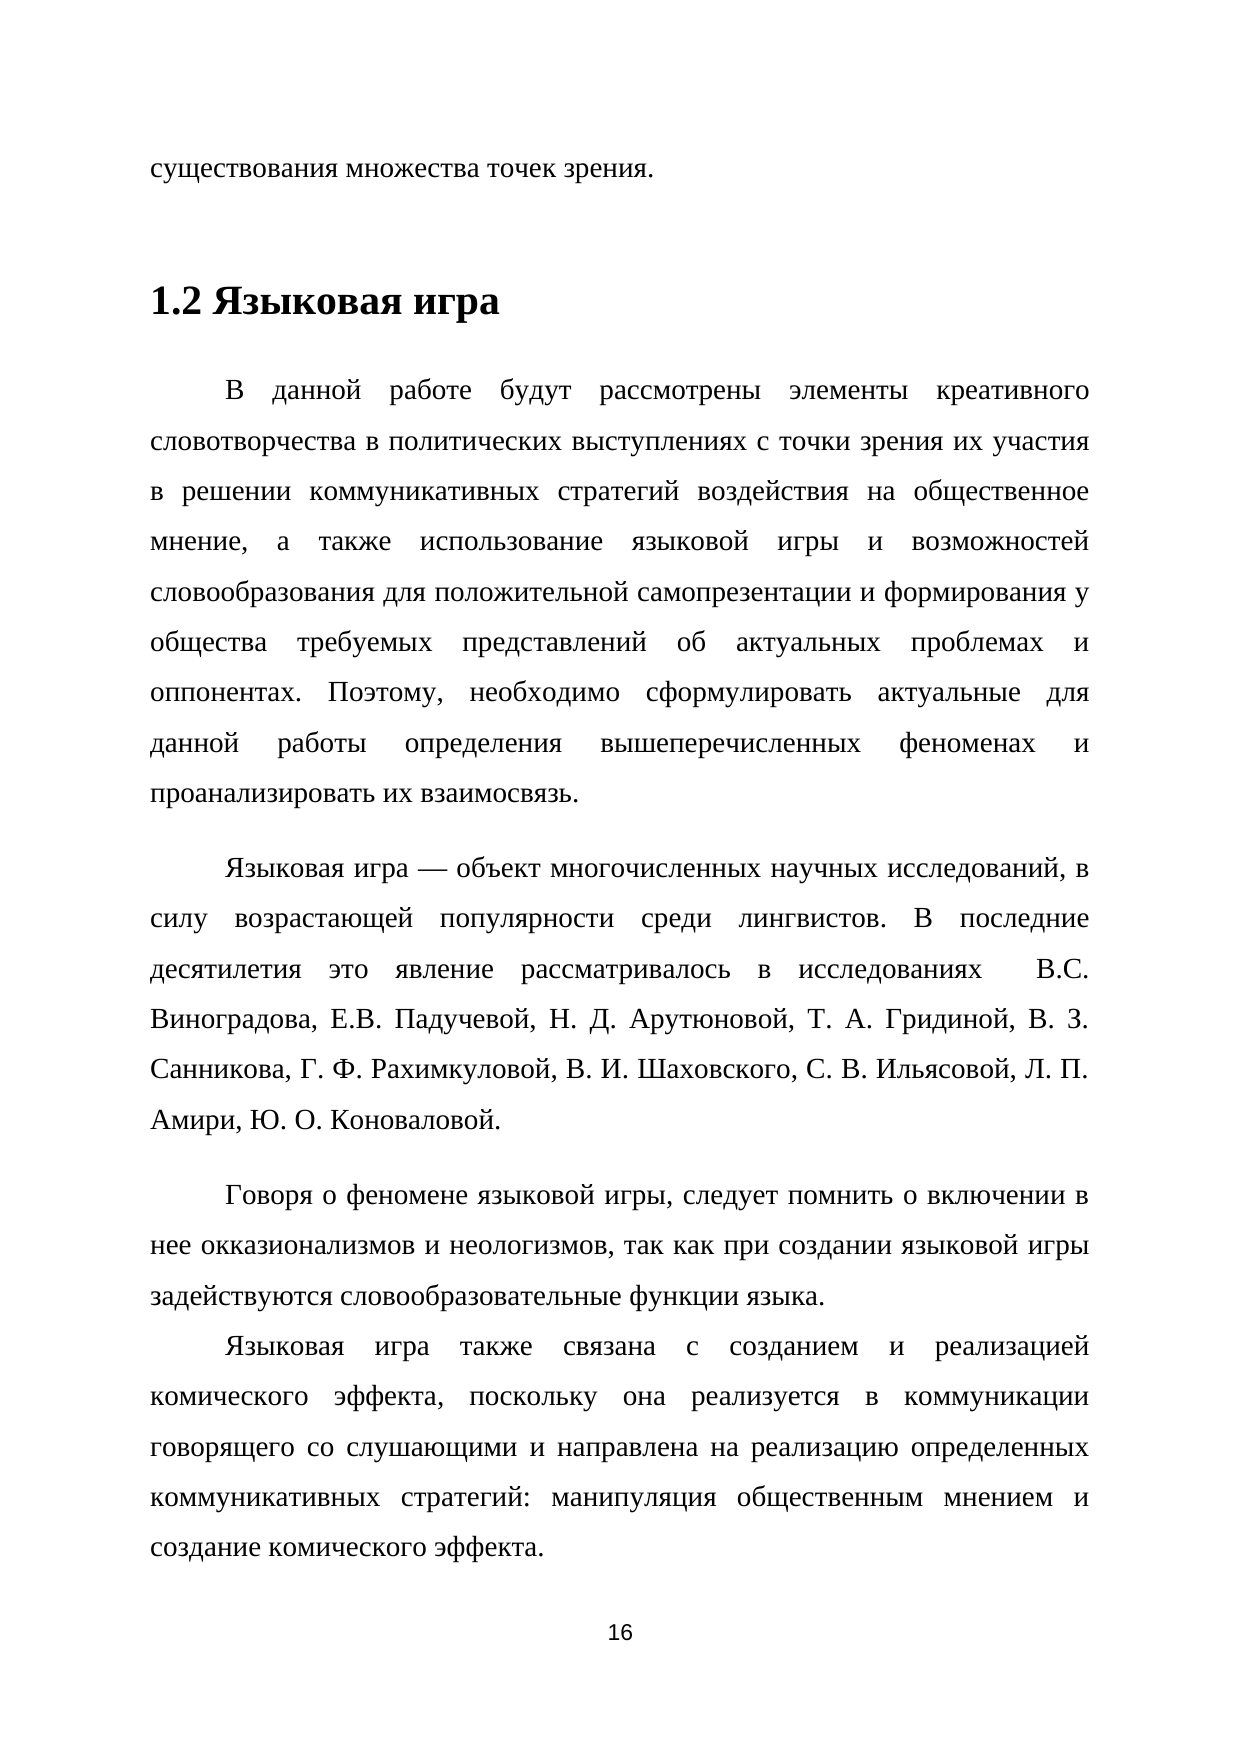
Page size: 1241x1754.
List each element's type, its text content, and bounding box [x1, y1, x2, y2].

text Языковая игра также связана с созданием и реализацией комического эффекта, поскольку она реализуется в коммуникации говорящего со слушающими и направлена на реализацию определенных коммуникативных стратегий: манипуляция общественным мнением и создание комического эффекта. [150, 1328, 1090, 1563]
subtitle 1.2 Языковая игра [150, 276, 1090, 323]
text Языковая игра — объект многочисленных научных исследований, в силу возрастающей популярности среди лингвистов. В последние десятилетия это явление рассматривалось в исследованиях В.С. Виноградова, Е.В. Падучевой, Н. Д. Арутюновой, Т. А. Гридиной, В. З. Санникова, Г. Ф. Рахимкуловой, В. И. Шаховского, C. B. Ильясовой, Л. П. Амири, Ю. О. Коноваловой. [150, 850, 1090, 1135]
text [150, 150, 1090, 183]
text Говоря о феномене языковой игры, следует помнить о включении в нее окказионализмов и неологизмов, так как при создании языковой игры задействуются словообразовательные функции языка. [150, 1177, 1090, 1311]
text В данной работе будут рассмотрены элементы креативного словотворчества в политических выступлениях с точки зрения их участия в решении коммуникативных стратегий воздействия на общественное мнение, а также использование языковой игры и возможностей словообразования для положительной самопрезентации и формирования у общества требуемых представлений об актуальных проблемах и оппонентах. Поэтому, необходимо сформулировать актуальные для данной работы определения вышеперечисленных феноменах и проанализировать их взаимосвязь. [150, 372, 1090, 808]
